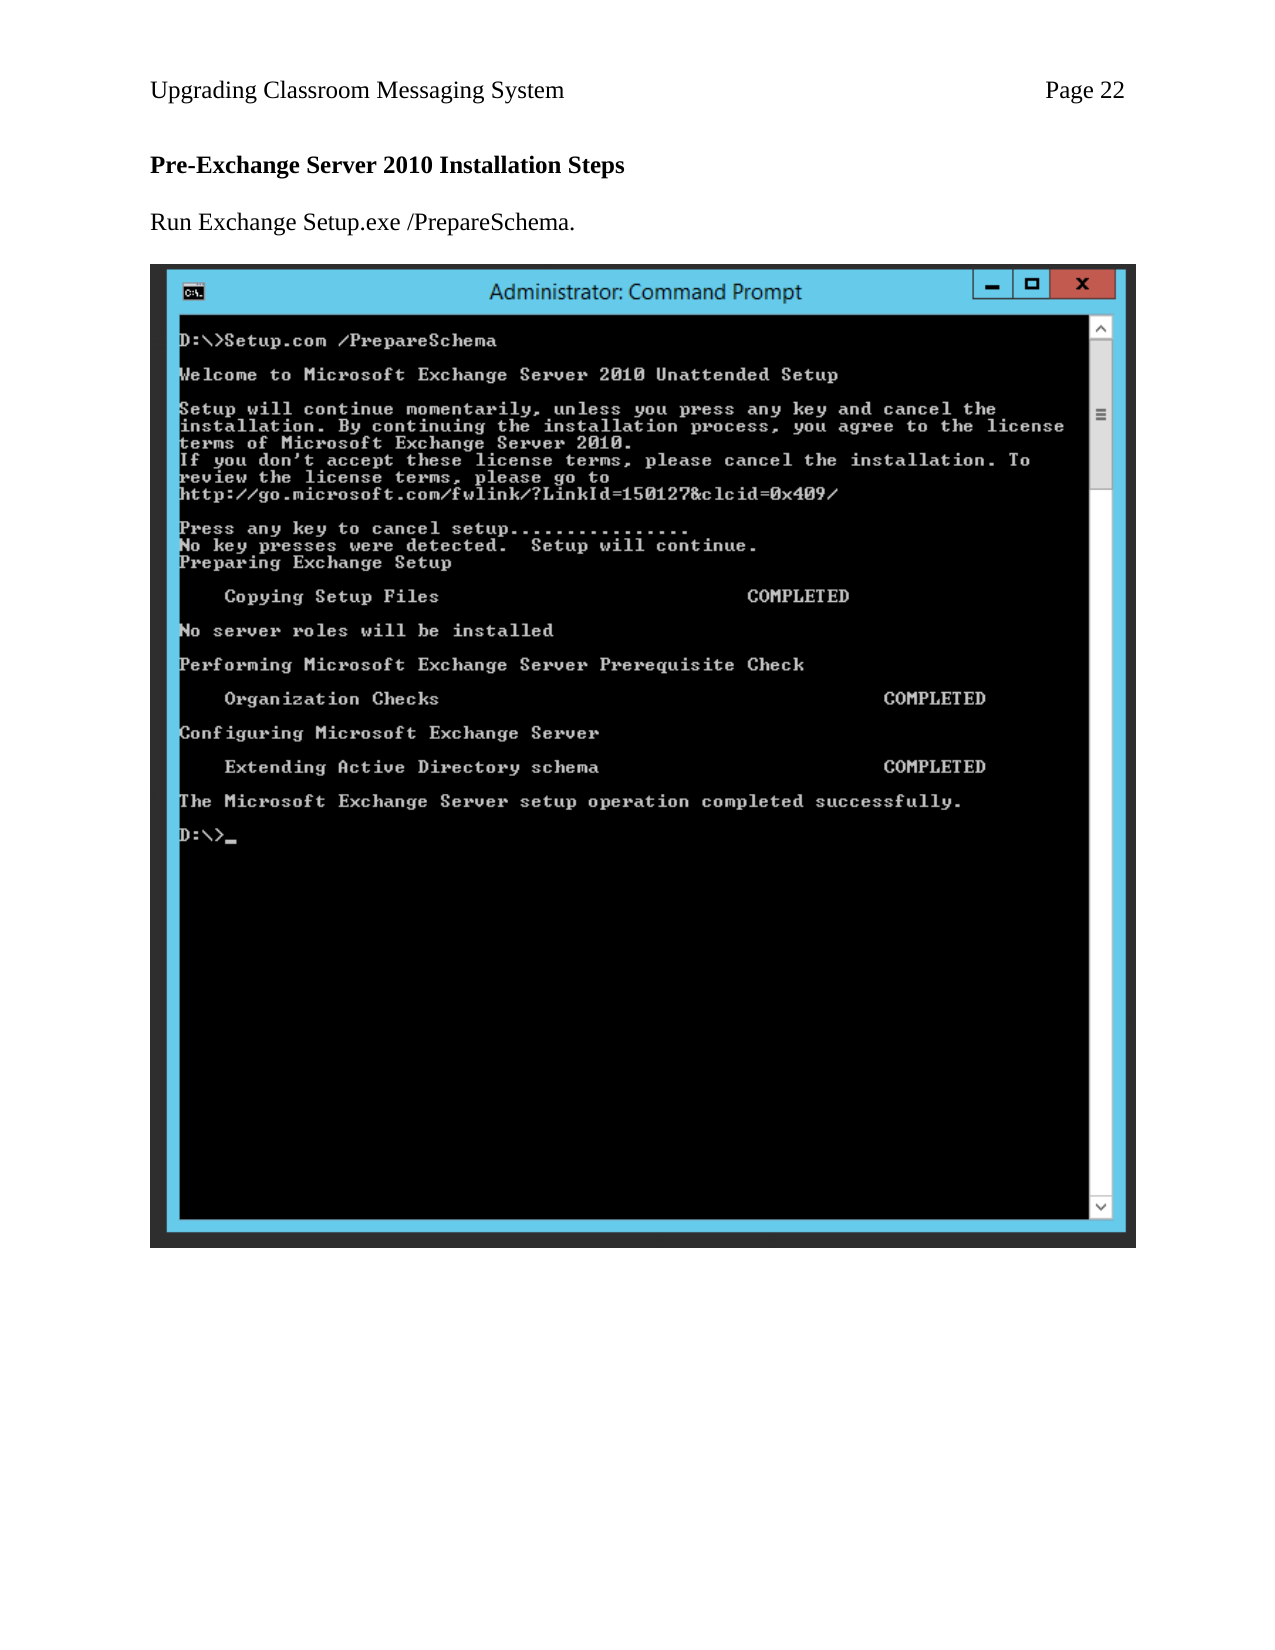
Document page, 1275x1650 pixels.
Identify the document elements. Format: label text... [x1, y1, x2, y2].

picture [150, 264, 1136, 1248]
text Run Exchange Setup.exe /PrepareSchema. [150, 207, 1125, 264]
text Pre-Exchange Server 2010 Installation Steps [150, 150, 1125, 179]
